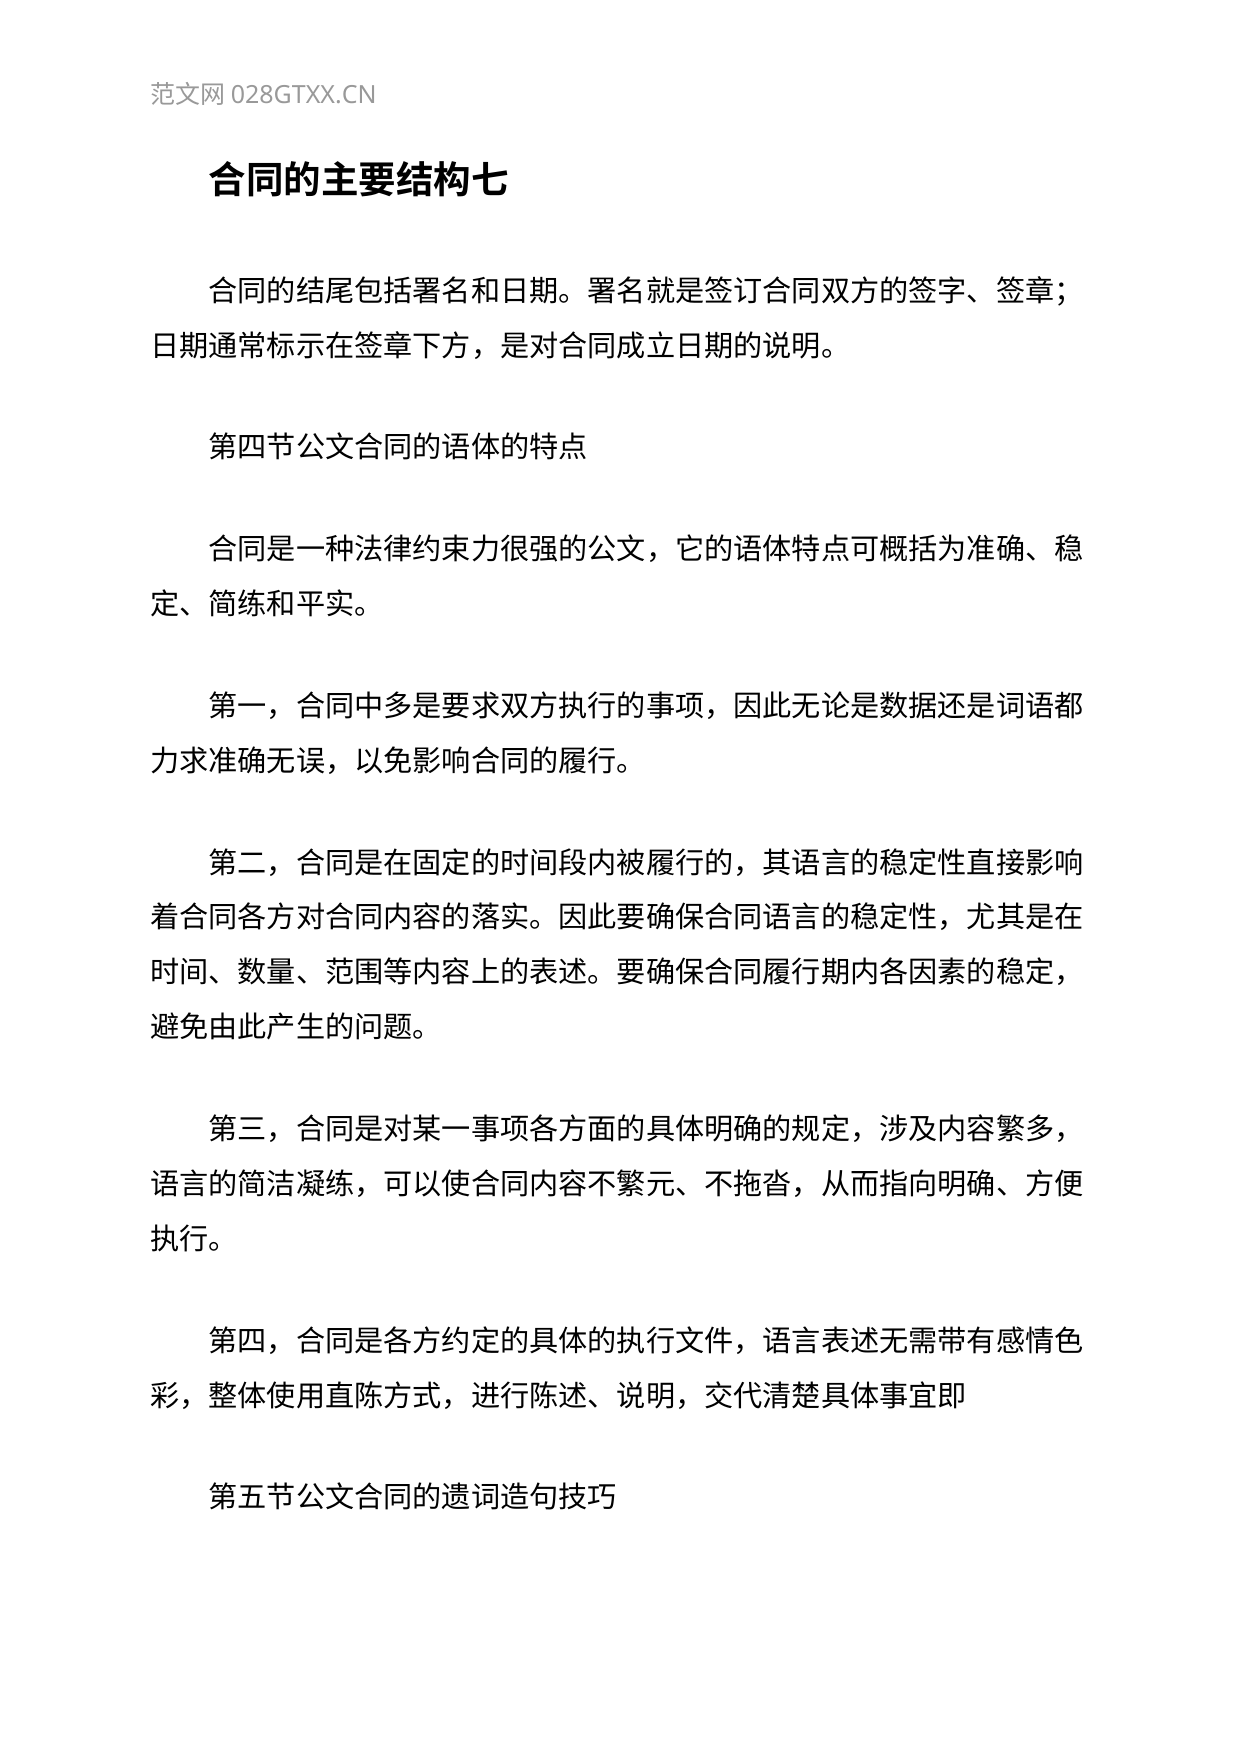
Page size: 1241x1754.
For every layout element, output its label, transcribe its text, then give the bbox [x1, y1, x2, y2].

text 第三，合同是对某一事项各方面的具体明确的规定，涉及内容繁多，语言的简洁凝练，可以使合同内容不繁元、不拖沓，从而指向明确、方便执行。 [150, 1106, 1090, 1258]
text 第二，合同是在固定的时间段内被履行的，其语言的稳定性直接影响着合同各方对合同内容的落实。因此要确保合同语言的稳定性，尤其是在时间、数量、范围等内容上的表述。要确保合同履行期内各因素的稳定，避免由此产生的问题。 [150, 839, 1090, 1046]
text 合同的主要结构七 [150, 150, 1090, 204]
text 第一，合同中多是要求双方执行的事项，因此无论是数据还是词语都力求准确无误，以免影响合同的履行。 [150, 682, 1090, 780]
text 第四节公文合同的语体的特点 [150, 424, 1090, 466]
text 合同是一种法律约束力很强的公文，它的语体特点可概括为准确、稳定、简练和平实。 [150, 526, 1090, 623]
text 合同的结尾包括署名和日期。署名就是签订合同双方的签字、签章；日期通常标示在签章下方，是对合同成立日期的说明。 [150, 267, 1090, 364]
text 第四，合同是各方约定的具体的执行文件，语言表述无需带有感情色彩，整体使用直陈方式，进行陈述、说明，交代清楚具体事宜即 [150, 1317, 1090, 1414]
text 第五节公文合同的遗词造句技巧 [150, 1474, 1090, 1516]
